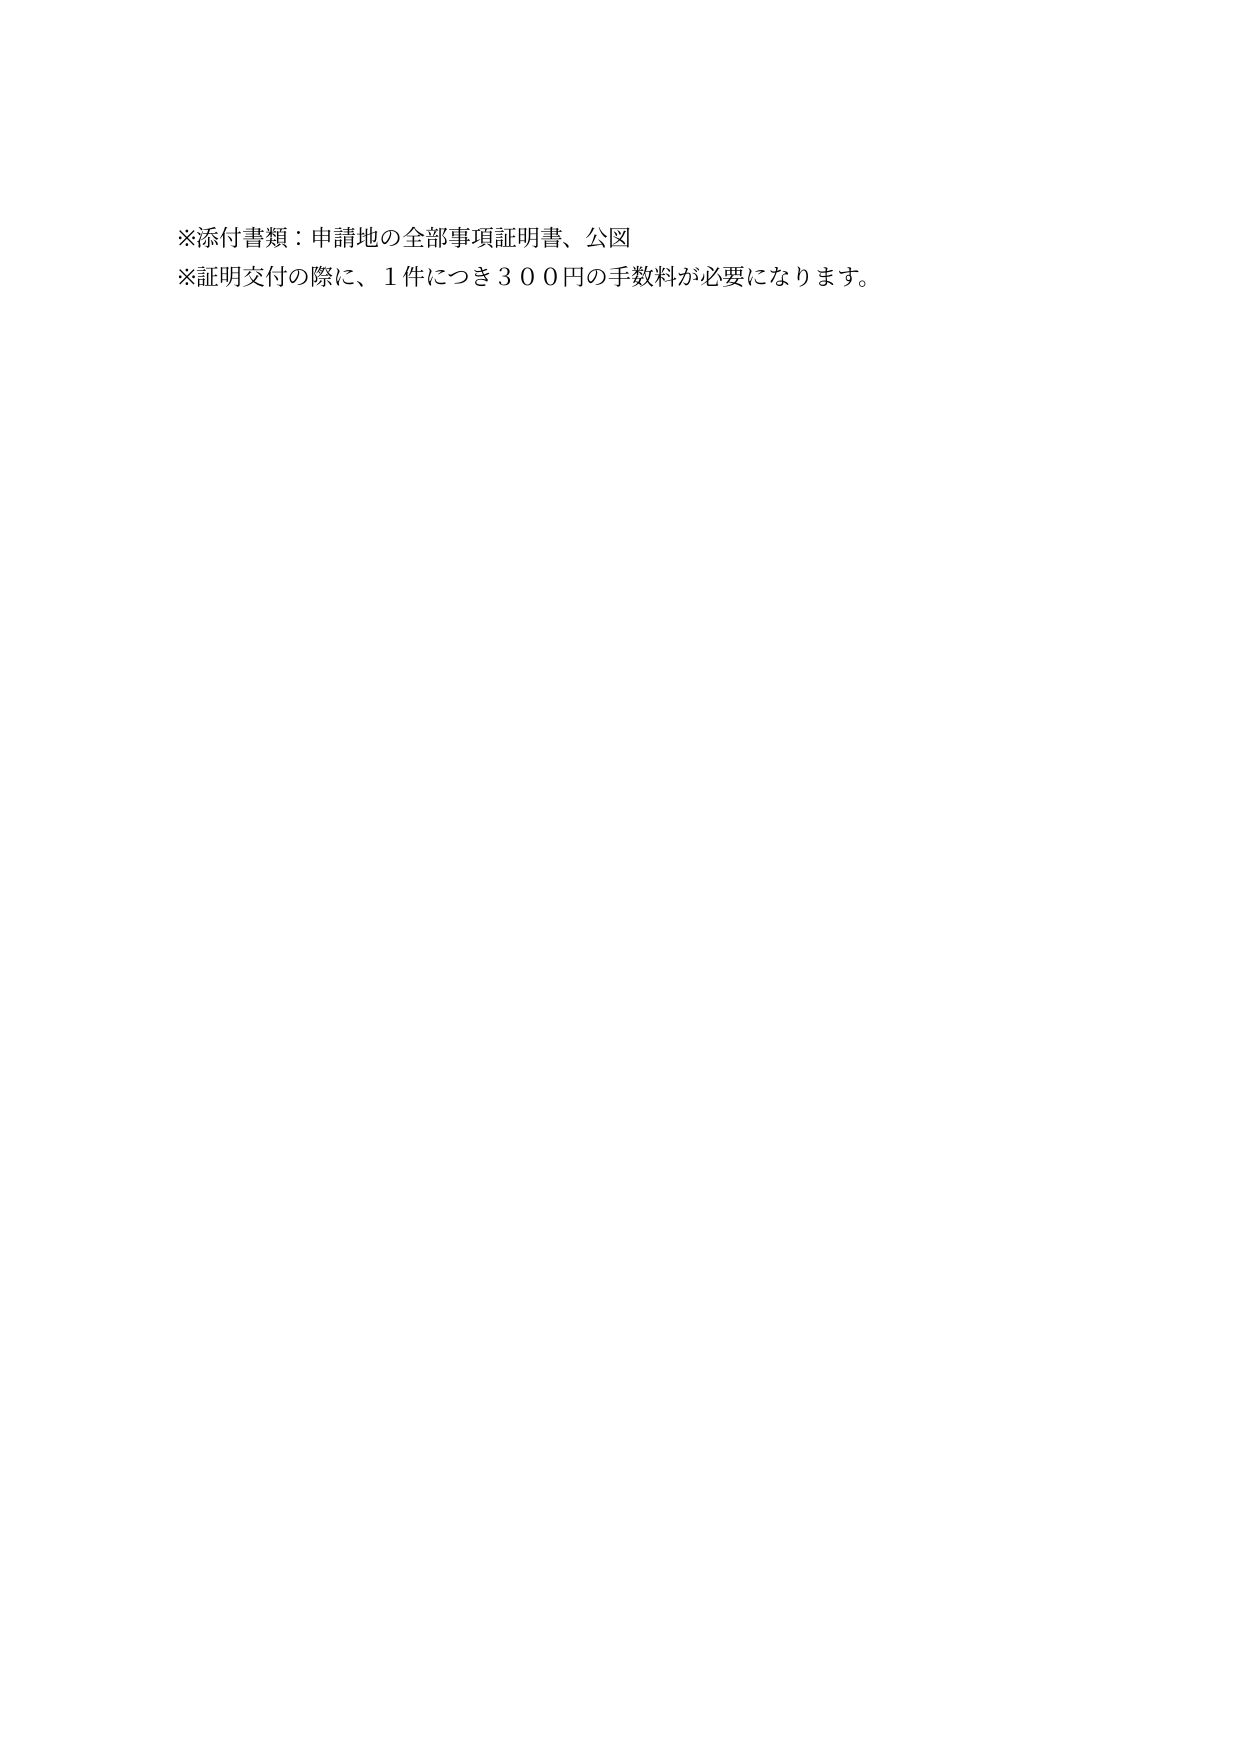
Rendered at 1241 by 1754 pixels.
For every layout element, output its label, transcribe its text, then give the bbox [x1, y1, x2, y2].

text ※添付書類：申請地の全部事項証明書、公図 [177, 217, 1063, 256]
text ※証明交付の際に、１件につき３００円の手数料が必要になります。 [177, 256, 1063, 294]
